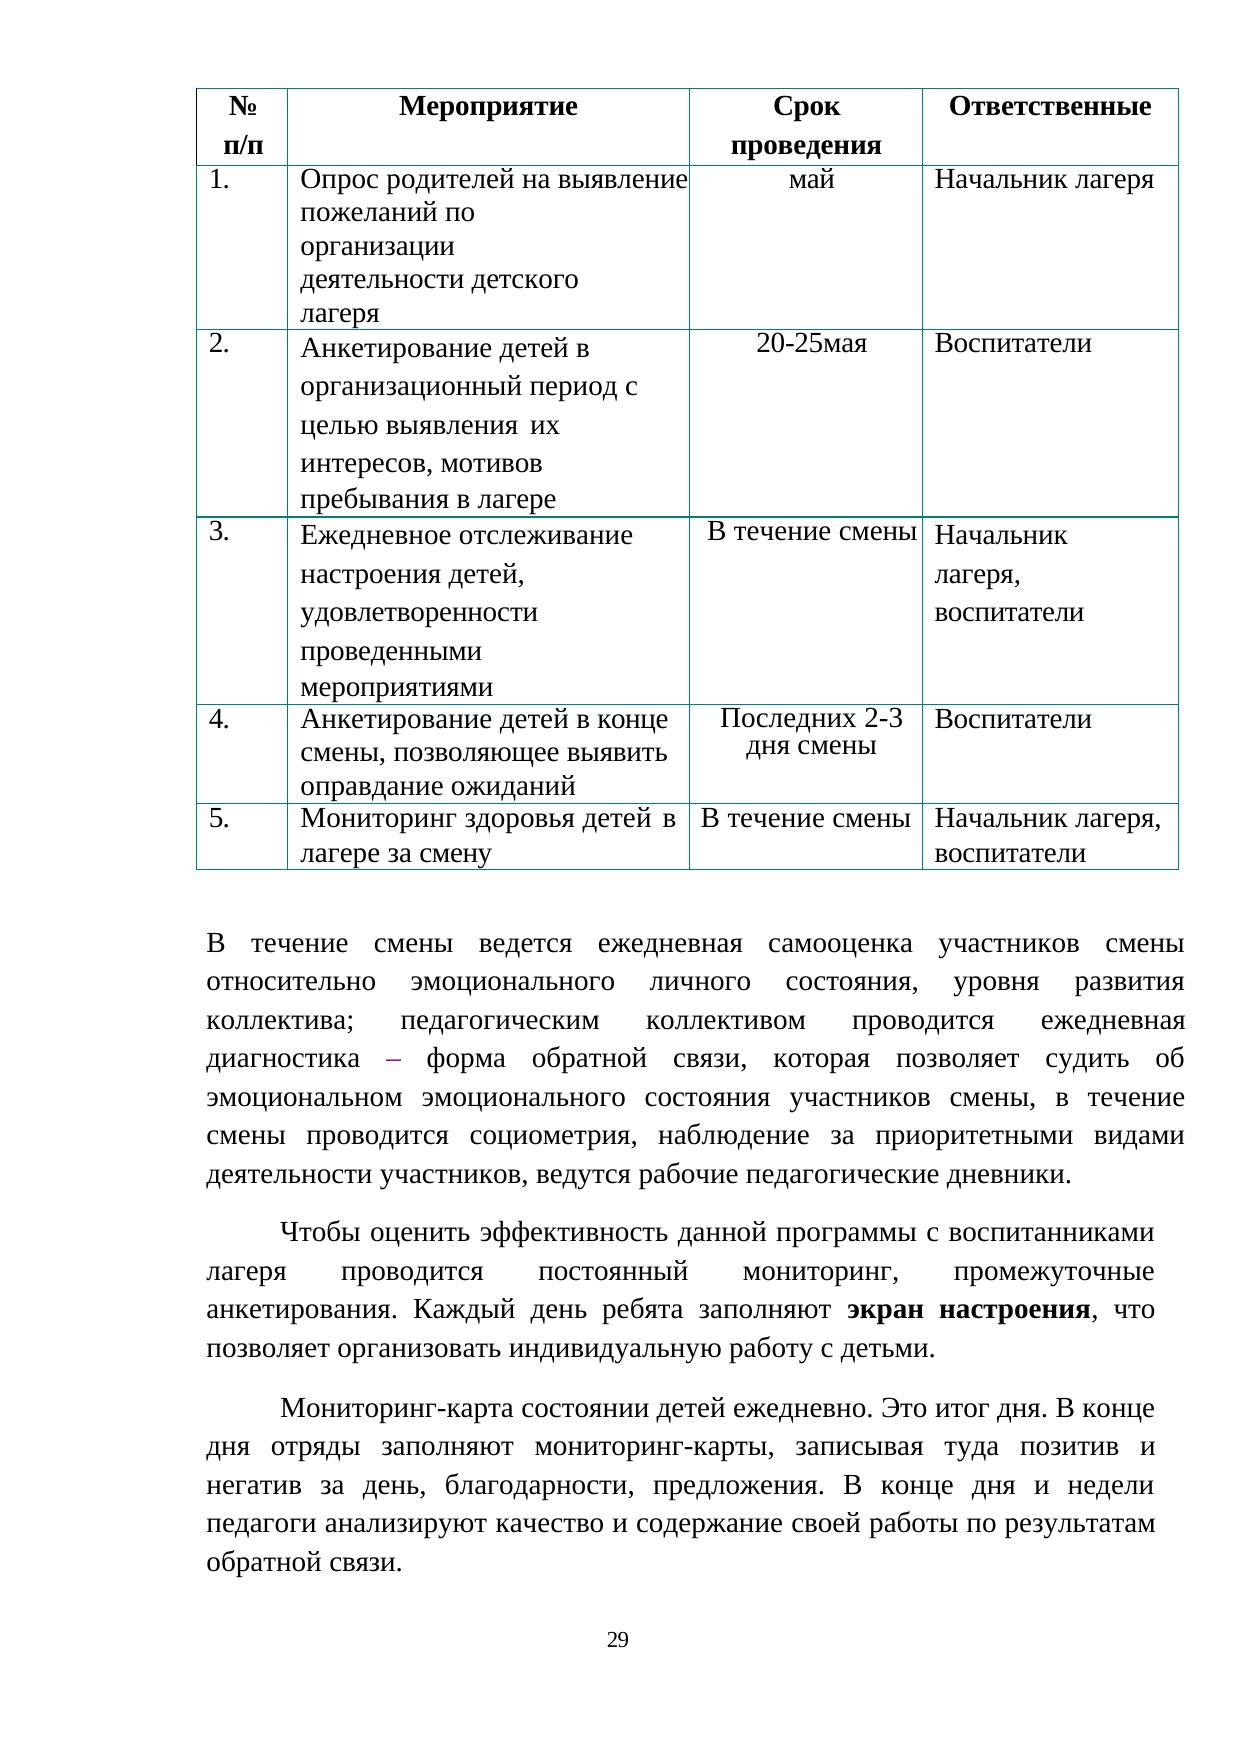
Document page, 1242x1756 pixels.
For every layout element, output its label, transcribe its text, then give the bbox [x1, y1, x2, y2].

table_cell 20-25мая [690, 330, 922, 516]
table_cell Мониторинг здоровья детей в лагере за смену [288, 804, 689, 869]
table_cell Последних 2-3 дня смены [690, 705, 922, 803]
table_header Срок проведения [690, 89, 922, 165]
table_cell Анкетирование детей в организационный период с целью выявления их интересов, мотивов пребывания в лагере [288, 330, 689, 516]
table_cell 5. [197, 804, 287, 869]
table_header Мероприятие [288, 89, 689, 165]
table_header № п/п [197, 89, 287, 165]
table_cell Начальник лагеря [923, 166, 1178, 329]
table_cell 2. [197, 330, 287, 516]
table_cell Анкетирование детей в конце смены, позволяющее выявить оправдание ожиданий [288, 705, 689, 803]
table_cell Воспитатели [923, 330, 1178, 516]
table_cell 4. [197, 705, 287, 803]
table_cell В течение смены [690, 804, 922, 869]
table_cell В течение смены [690, 518, 922, 704]
table_cell Воспитатели [923, 705, 1178, 803]
table_cell май [690, 166, 922, 329]
table_cell 3. [197, 518, 287, 704]
text Чтобы оценить эффективность данной программы с воспитанниками лагеря проводится постоянный мониторинг, промежуточные анкетирования. Каждый день ребята заполняют экран настроения, что позволяет организовать индивидуальную работу с детьми. [206, 1214, 1155, 1364]
table_cell Ежедневное отслеживание настроения детей, удовлетворенности проведенными мероприятиями [288, 518, 689, 704]
text Мониторинг-карта состоянии детей ежедневно. Это итог дня. В конце дня отряды заполняют мониторинг-карты, записывая туда позитив и негатив за день, благодарности, предложения. В конце дня и недели педагоги анализируют качество и содержание своей работы по результатам обратной связи. [206, 1390, 1156, 1577]
table_cell 1. [197, 166, 287, 329]
table_header Ответственные [923, 89, 1178, 165]
table_cell Начальник лагеря, воспитатели [923, 518, 1178, 704]
table_cell Начальник лагеря, воспитатели [923, 804, 1178, 869]
table_cell Опрос родителей на выявление пожеланий по организации деятельности детского лагеря [288, 166, 689, 329]
text В течение смены ведется ежедневная самооценка участников смены относительно эмоционального личного состояния, уровня развития коллектива; педагогическим коллективом проводится ежедневная диагностика – форма обратной связи, которая позволяет судить об эмоциональном эмоционального состояния участников смены, в течение смены проводится социометрия, наблюдение за приоритетными видами деятельности участников, ведутся рабочие педагогические дневники. [206, 925, 1186, 1189]
